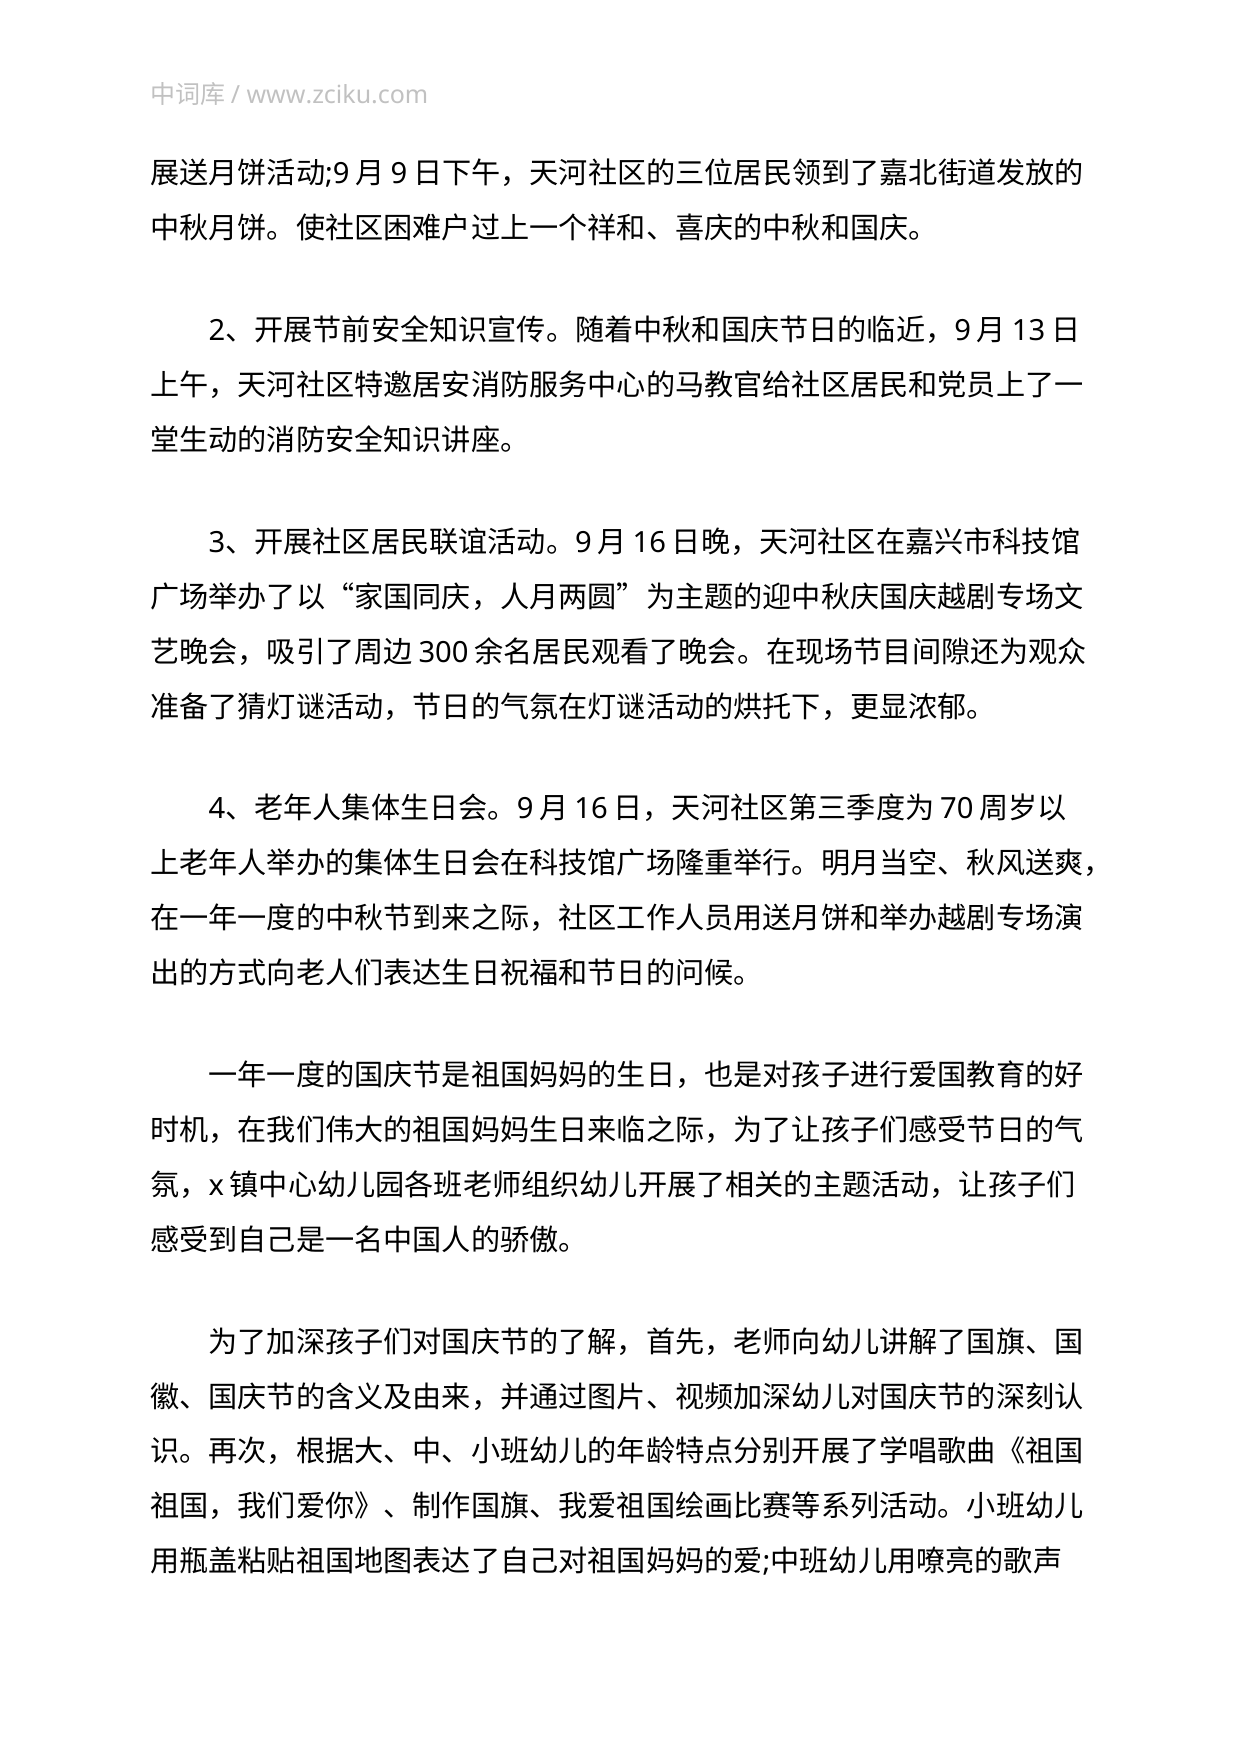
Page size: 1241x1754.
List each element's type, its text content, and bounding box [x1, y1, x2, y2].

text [150, 150, 1090, 247]
text 2、开展节前安全知识宣传。随着中秋和国庆节日的临近，9月13日上午，天河社区特邀居安消防服务中心的马教官给社区居民和党员上了一堂生动的消防安全知识讲座。 [150, 307, 1090, 459]
text 一年一度的国庆节是祖国妈妈的生日，也是对孩子进行爱国教育的好时机，在我们伟大的祖国妈妈生日来临之际，为了让孩子们感受节日的气氛，x镇中心幼儿园各班老师组织幼儿开展了相关的主题活动，让孩子们感受到自己是一名中国人的骄傲。 [150, 1052, 1090, 1259]
text 3、开展社区居民联谊活动。9月16日晚，天河社区在嘉兴市科技馆广场举办了以“家国同庆，人月两圆”为主题的迎中秋庆国庆越剧专场文艺晚会，吸引了周边300余名居民观看了晚会。在现场节目间隙还为观众准备了猜灯谜活动，节日的气氛在灯谜活动的烘托下，更显浓郁。 [150, 518, 1090, 726]
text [150, 1318, 1090, 1580]
text 4、老年人集体生日会。9月16日，天河社区第三季度为70周岁以上老年人举办的集体生日会在科技馆广场隆重举行。明月当空、秋风送爽，在一年一度的中秋节到来之际，社区工作人员用送月饼和举办越剧专场演出的方式向老人们表达生日祝福和节日的问候。 [150, 785, 1090, 992]
